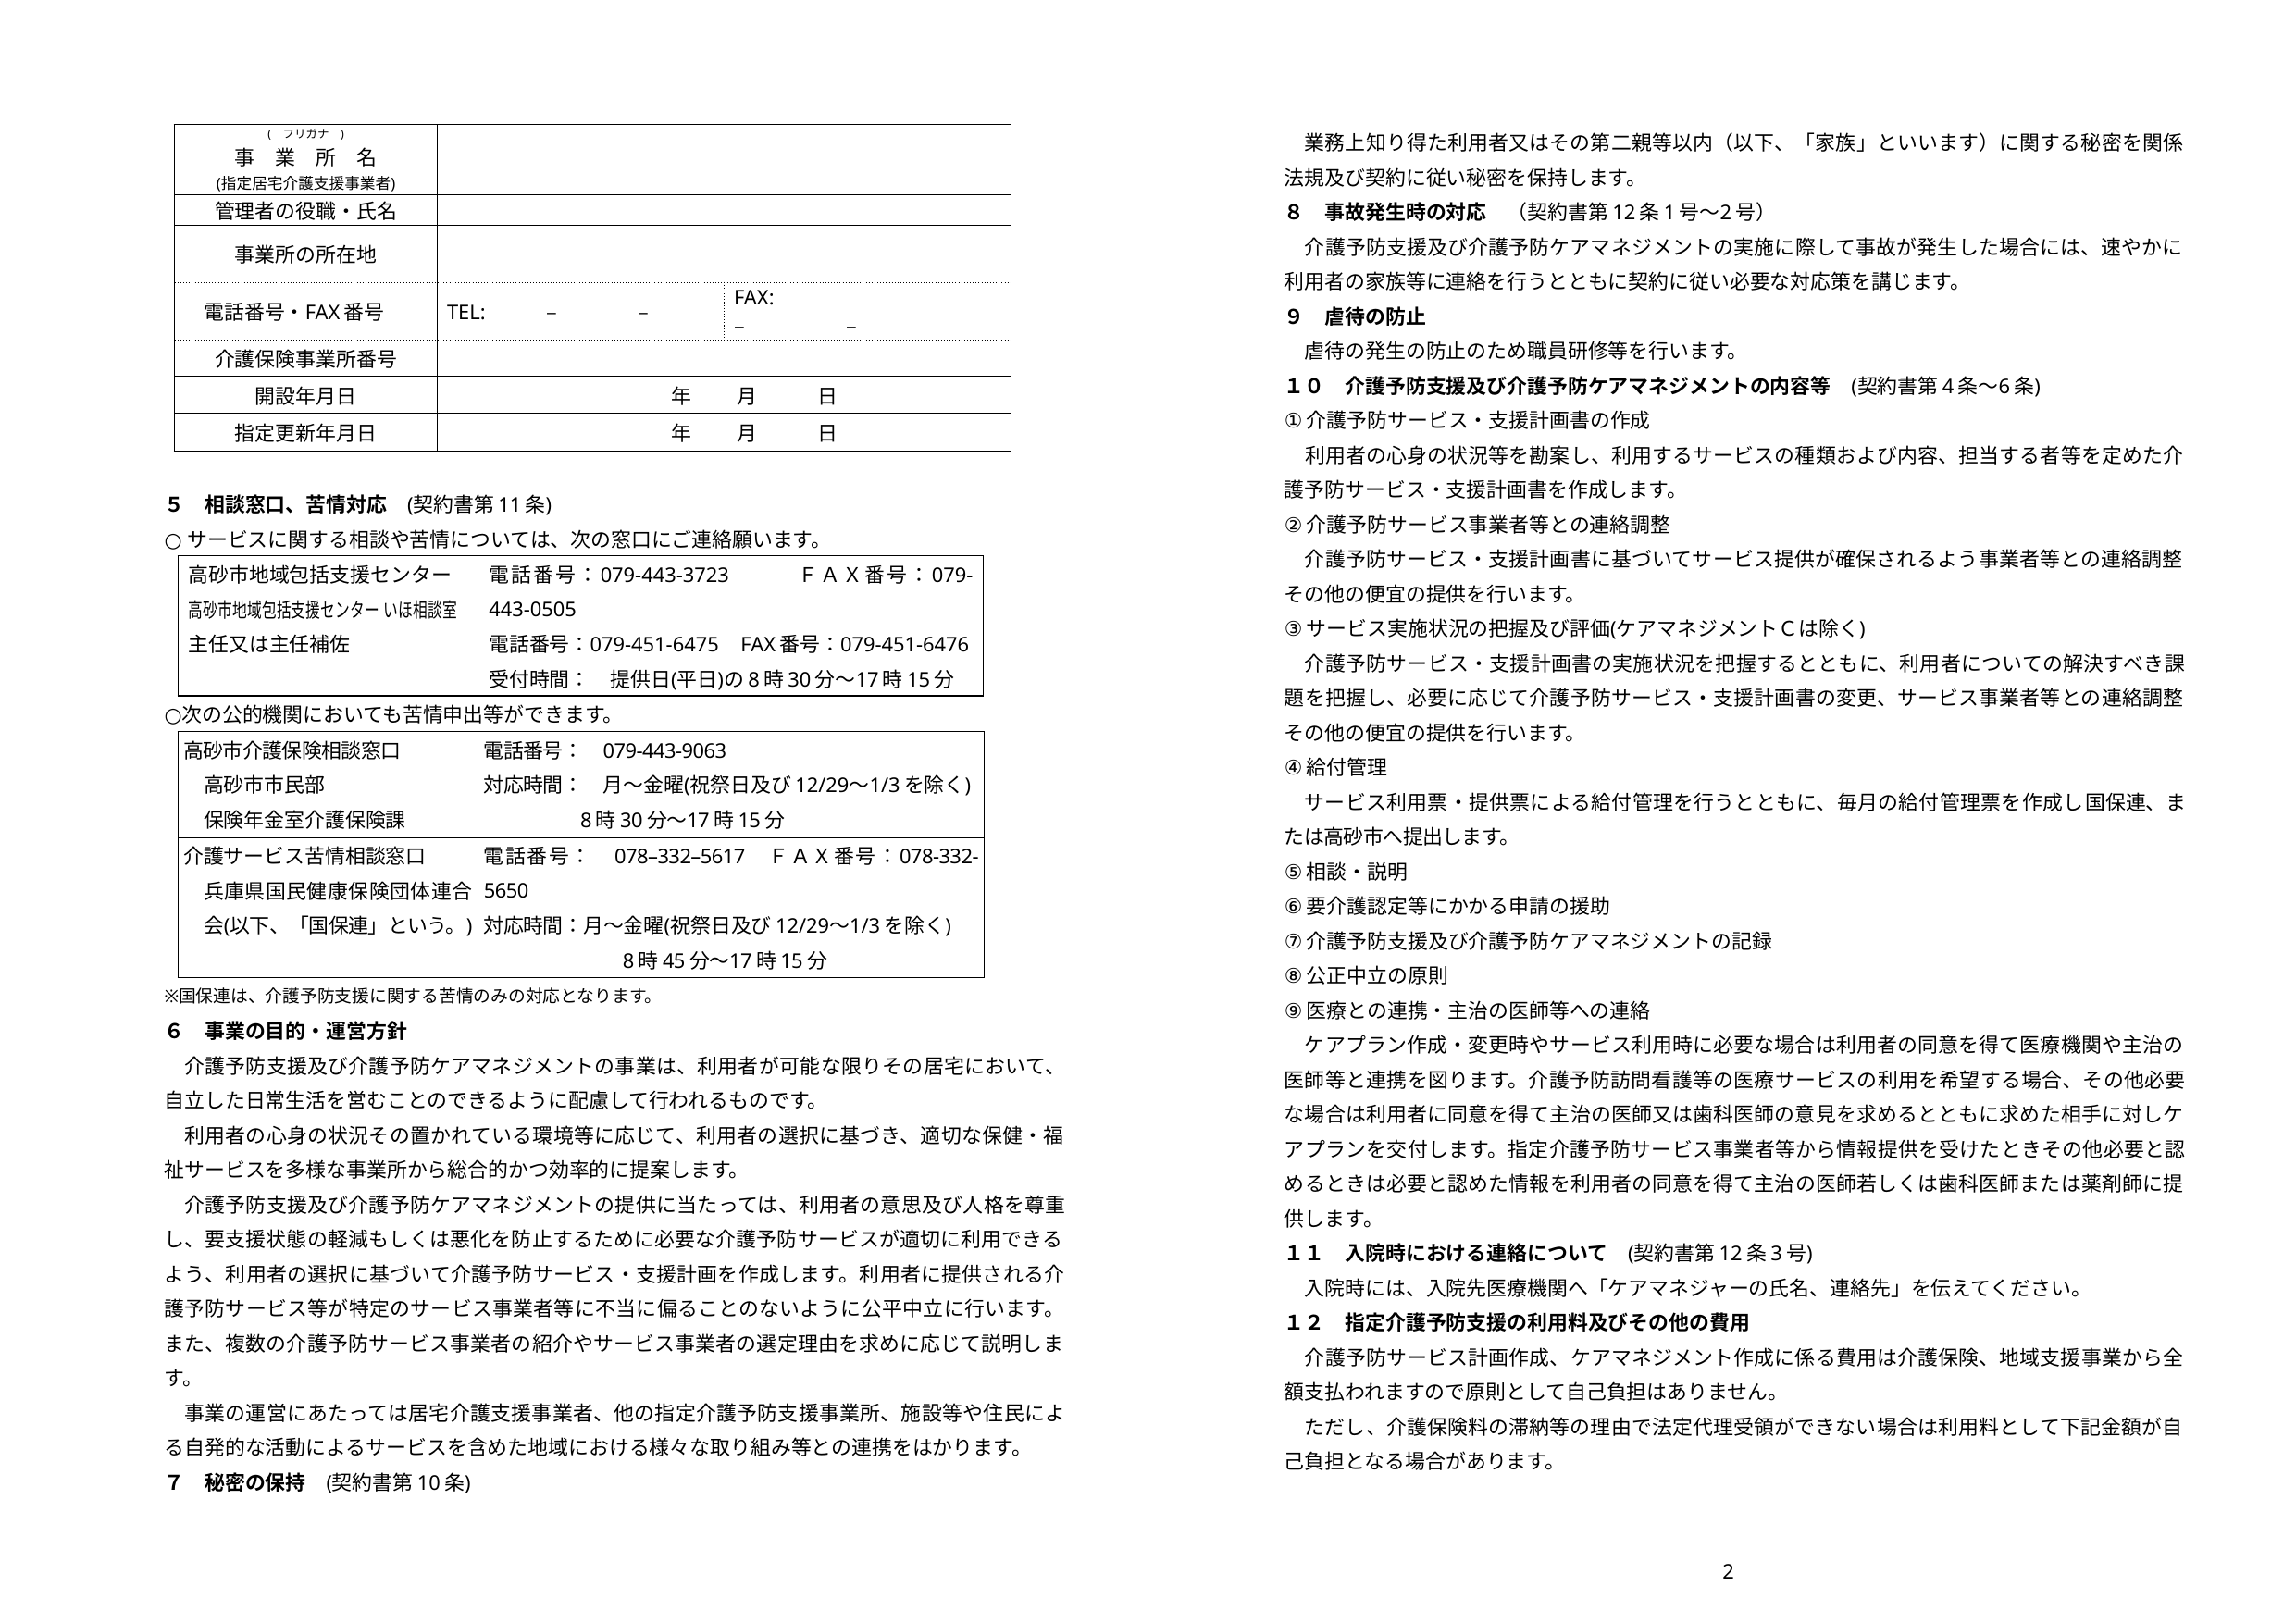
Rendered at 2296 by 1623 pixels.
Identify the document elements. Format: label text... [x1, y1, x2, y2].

table_cell 介護サービス苦情相談窓口 兵庫県国民健康保険団体連合会(以下、「国保連」という。) [179, 838, 478, 977]
table_header 電話番号： 079-443-9063 対応時間： 月～金曜(祝祭日及び12/29～1/3を除く) 8時30分～17時15分 [478, 732, 984, 836]
text 介護予防サービス・支援計画書の実施状況を把握するとともに、利用者についての解決すべき課題を把握し、必要に応じて介護予防サービス・支援計画書の変更、サービス事業者等との連絡調整その他の便宜の提供を行います。 [1285, 645, 2186, 749]
table_header [438, 125, 1011, 193]
table_cell 電話番号・FAX番号 [175, 282, 437, 340]
text ○次の公的機関においても苦情申出等ができます。 [164, 696, 1066, 731]
text 業務上知り得た利用者又はその第二親等以内（以下、「家族」といいます）に関する秘密を関係法規及び契約に従い秘密を保持します。 [1285, 124, 2186, 193]
text ⑨医療との連携・主治の医師等への連絡 [1285, 992, 2186, 1026]
table_cell 事業所の所在地 [175, 226, 437, 281]
text 介護予防サービス計画作成、ケアマネジメント作成に係る費用は介護保険、地域支援事業から全額支払われますので原則として自己負担はありません。 [1285, 1339, 2186, 1408]
table_cell [438, 195, 1011, 224]
table_cell TEL: – – [438, 282, 724, 340]
table_cell 開設年月日 [175, 377, 437, 413]
table_cell [438, 226, 1011, 281]
text 事業の運営にあたっては居宅介護支援事業者、他の指定介護予防支援事業所、施設等や住民による自発的な活動によるサービスを含めた地域における様々な取り組み等との連携をはかります。 [164, 1394, 1066, 1464]
text 介護予防サービス・支援計画書に基づいてサービス提供が確保されるよう事業者等との連絡調整その他の便宜の提供を行います。 [1285, 540, 2186, 610]
text 利用者の心身の状況その置かれている環境等に応じて、利用者の選択に基づき、適切な保健・福祉サービスを多様な事業所から総合的かつ効率的に提案します。 [164, 1117, 1066, 1186]
table_header 高砂市介護保険相談窓口 高砂市市民部 保険年金室介護保険課 [179, 732, 478, 836]
text ５ 相談窓口、苦情対応 (契約書第11条) [164, 486, 1066, 521]
table_cell 電話番号： 078–332–5617 ＦＡＸ番号：078-332-5650 対応時間：月～金曜(祝祭日及び12/29～1/3を除く) 8時45分～17時15分 [478, 838, 984, 977]
table_cell FAX: – – [725, 282, 1011, 340]
table_header 電話番号：079-443-3723 ＦＡＸ番号：079-443-0505 電話番号：079-451-6475 FAX番号：079-451-6476 受付時間： 提供日(平日)の8時30分～17時15分 [478, 556, 983, 695]
text ⑦介護予防支援及び介護予防ケアマネジメントの記録 [1285, 923, 2186, 957]
text 入院時には、入院先医療機関へ「ケアマネジャーの氏名、連絡先」を伝えてください。 [1285, 1270, 2186, 1304]
text １１ 入院時における連絡について (契約書第12条3号) [1285, 1234, 2186, 1270]
text ７ 秘密の保持 (契約書第10条) [164, 1464, 1066, 1498]
table_cell [438, 340, 1011, 376]
table_cell 年 月 日 [438, 414, 1011, 451]
text ①介護予防サービス・支援計画書の作成 [1285, 402, 2186, 437]
text ケアプラン作成・変更時やサービス利用時に必要な場合は利用者の同意を得て医療機関や主治の医師等と連携を図ります。介護予防訪問看護等の医療サービスの利用を希望する場合、その他必要な場合は利用者に同意を得て主治の医師又は歯科医師の意見を求めるとともに求めた相手に対しケアプランを交付します。指定介護予防サービス事業者等から情報提供を受けたときその他必要と認めるときは必要と認めた情報を利用者の同意を得て主治の医師若しくは歯科医師または薬剤師に提供します。 [1285, 1026, 2186, 1234]
text ○ サービスに関する相談や苦情については、次の窓口にご連絡願います。 [164, 521, 1066, 555]
text ⑥要介護認定等にかかる申請の援助 [1285, 887, 2186, 923]
text ６ 事業の目的・運営方針 [164, 1012, 1066, 1047]
table_cell 管理者の役職・氏名 [175, 195, 437, 224]
text ②介護予防サービス事業者等との連絡調整 [1285, 506, 2186, 540]
table_header 高砂市地域包括支援センター 高砂市地域包括支援センター いほ相談室 主任又は主任補佐 [179, 556, 478, 695]
text 介護予防支援及び介護予防ケアマネジメントの事業は、利用者が可能な限りその居宅において、自立した日常生活を営むことのできるように配慮して行われるものです。 [164, 1047, 1066, 1117]
text 介護予防支援及び介護予防ケアマネジメントの提供に当たっては、利用者の意思及び人格を尊重し、要支援状態の軽減もしくは悪化を防止するために必要な介護予防サービスが適切に利用できるよう、利用者の選択に基づいて介護予防サービス・支援計画を作成します。利用者に提供される介護予防サービス等が特定のサービス事業者等に不当に偏ることのないように公平中立に行います。また、複数の介護予防サービス事業者の紹介やサービス事業者の選定理由を求めに応じて説明します。 [164, 1186, 1066, 1394]
text ③サービス実施状況の把握及び評価(ケアマネジメントＣは除く) [1285, 610, 2186, 645]
text 介護予防支援及び介護予防ケアマネジメントの実施に際して事故が発生した場合には、速やかに利用者の家族等に連絡を行うとともに契約に従い必要な対応策を講じます。 [1285, 229, 2186, 298]
table_cell 介護保険事業所番号 [175, 340, 437, 376]
table_header ( フリガナ ) 事 業 所 名 (指定居宅介護支援事業者) [175, 125, 437, 193]
table_cell 年 月 日 [438, 377, 1011, 413]
table_cell 指定更新年月日 [175, 414, 437, 451]
text １０ 介護予防支援及び介護予防ケアマネジメントの内容等 (契約書第4条～6条) [1285, 367, 2186, 402]
text ④給付管理 [1285, 749, 2186, 784]
text ※国保連は、介護予防支援に関する苦情のみの対応となります。 [164, 978, 1066, 1012]
text サービス利用票・提供票による給付管理を行うとともに、毎月の給付管理票を作成し国保連、または高砂市へ提出します。 [1285, 784, 2186, 853]
text 利用者の心身の状況等を勘案し、利用するサービスの種類および内容、担当する者等を定めた介護予防サービス・支援計画書を作成します。 [1285, 437, 2186, 506]
text ただし、介護保険料の滞納等の理由で法定代理受領ができない場合は利用料として下記金額が自己負担となる場合があります。 [1285, 1408, 2186, 1478]
text ９ 虐待の防止 [1285, 298, 2186, 332]
text ８ 事故発生時の対応 （契約書第12条1号～2号） [1285, 193, 2186, 229]
text 虐待の発生の防止のため職員研修等を行います。 [1285, 332, 2186, 367]
text １２ 指定介護予防支援の利用料及びその他の費用 [1285, 1304, 2186, 1339]
text ⑤相談・説明 [1285, 853, 2186, 887]
text ⑧公正中立の原則 [1285, 957, 2186, 992]
